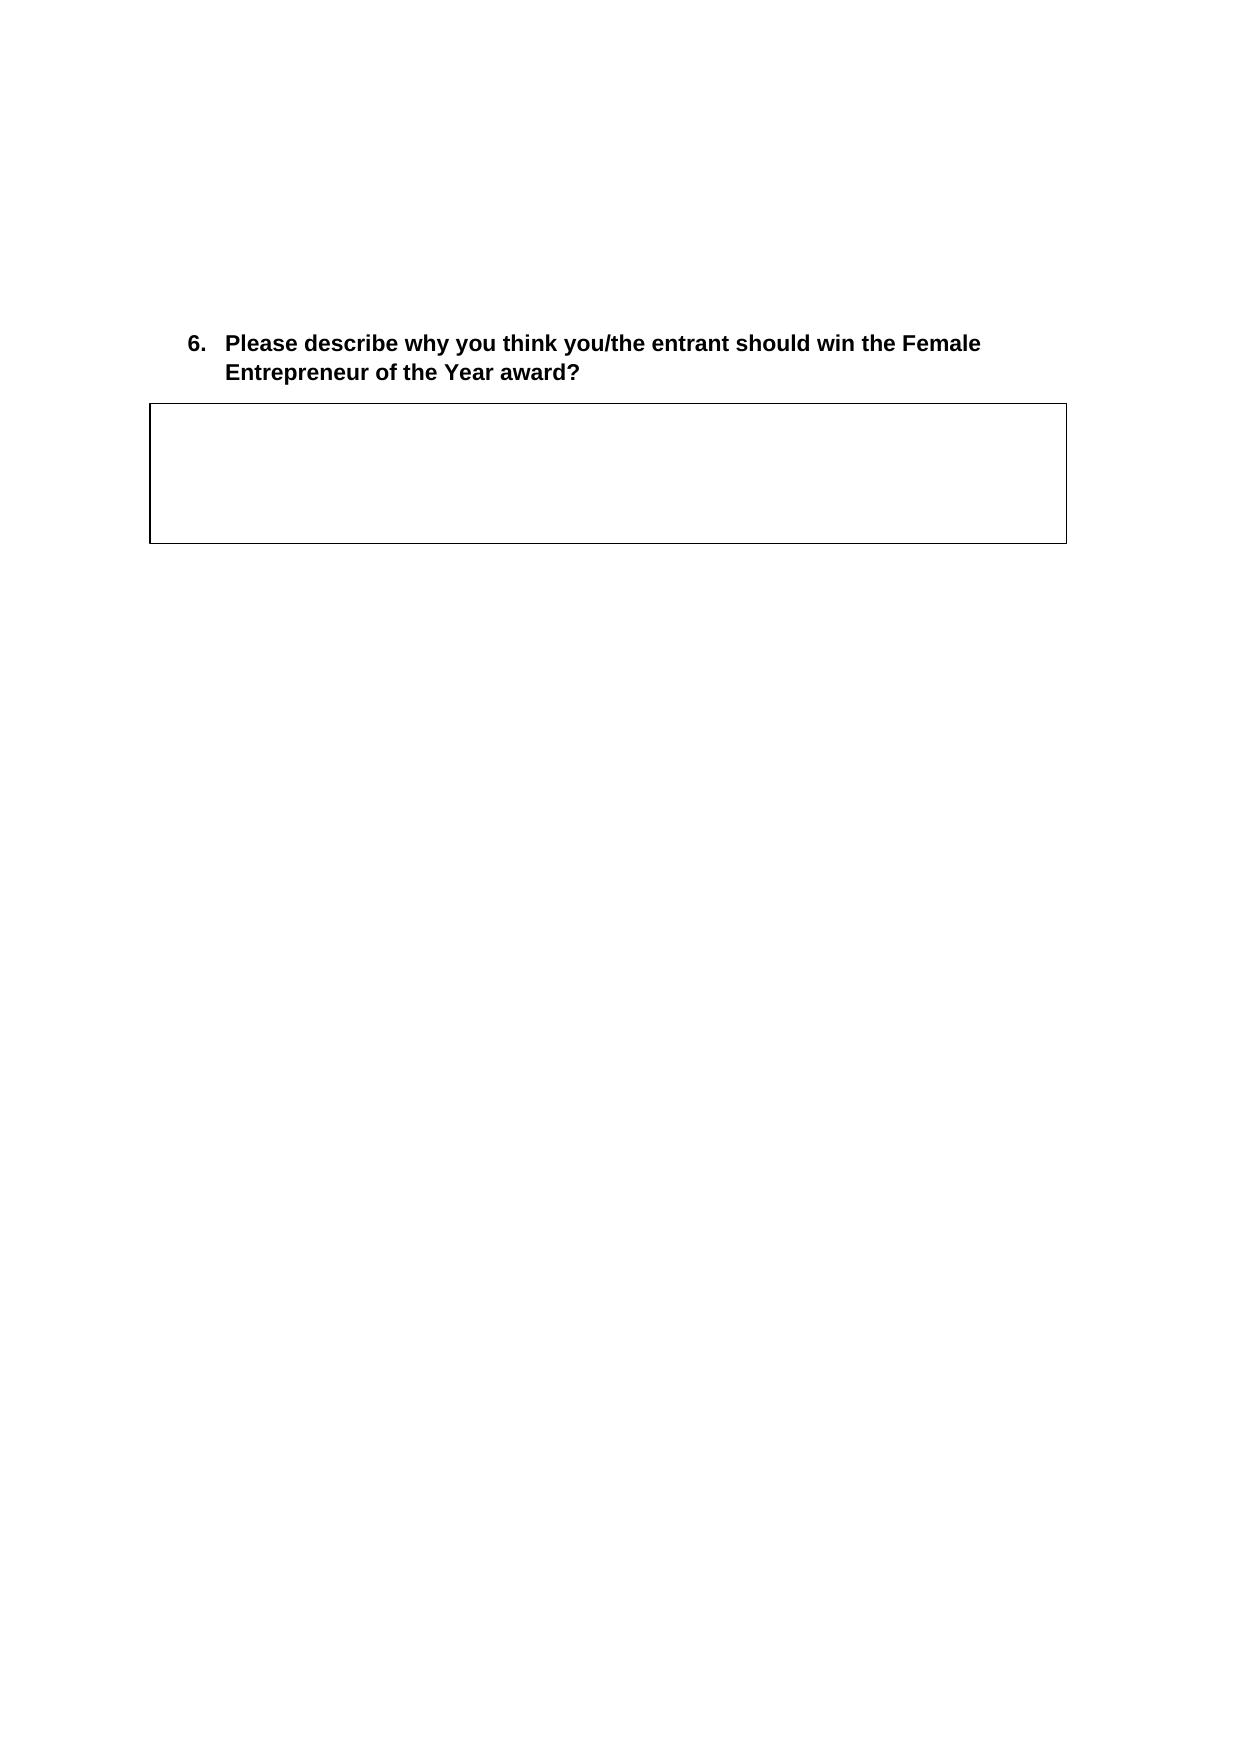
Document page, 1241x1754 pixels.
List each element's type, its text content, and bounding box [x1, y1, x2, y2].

list Please describe why you think you/the entrant should win the Female Entrepreneur of the Year award? [187, 330, 1090, 385]
